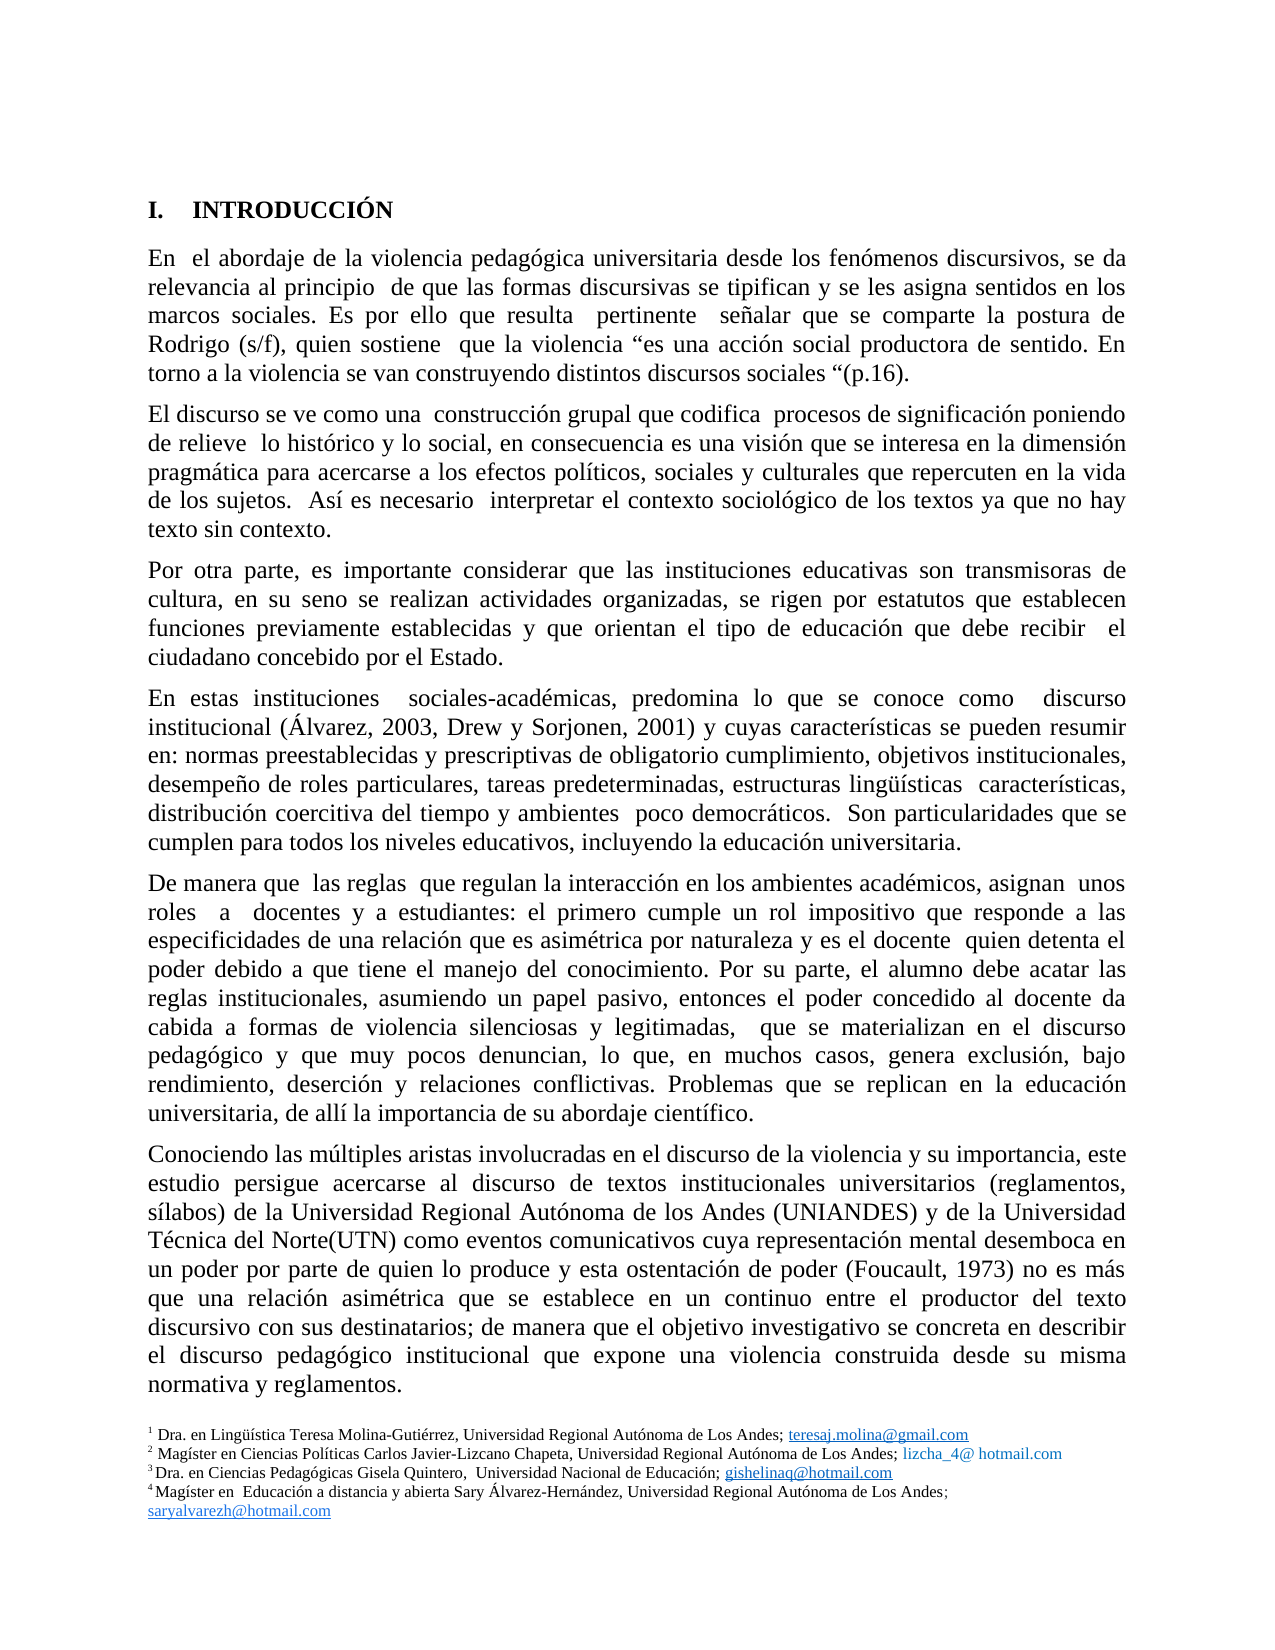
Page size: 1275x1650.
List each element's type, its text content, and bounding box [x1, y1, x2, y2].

text De manera que las reglas que regulan la interacción en los ambientes académicos, asignan unos roles a docentes y a estudiantes: el primero cumple un rol impositivo que responde a las especificidades de una relación que es asimétrica por naturaleza y es el docente quien detenta el poder debido a que tiene el manejo del conocimiento. Por su parte, el alumno debe acatar las reglas institucionales, asumiendo un papel pasivo, entonces el poder concedido al docente da cabida a formas de violencia silenciosas y legitimadas, que se materializan en el discurso pedagógico y que muy pocos denuncian, lo que, en muchos casos, genera exclusión, bajo rendimiento, deserción y relaciones conflictivas. Problemas que se replican en la educación universitaria, de allí la importancia de su abordaje científico. [148, 868, 1127, 1127]
text Conociendo las múltiples aristas involucradas en el discurso de la violencia y su importancia, este estudio persigue acercarse al discurso de textos institucionales universitarios (reglamentos, sílabos) de la Universidad Regional Autónoma de los Andes (UNIANDES) y de la Universidad Técnica del Norte(UTN) como eventos comunicativos cuya representación mental desemboca en un poder por parte de quien lo produce y esta ostentación de poder (Foucault, 1973) no es más que una relación asimétrica que se establece en un continuo entre el productor del texto discursivo con sus destinatarios; de manera que el objetivo investigativo se concreta en describir el discurso pedagógico institucional que expone una violencia construida desde su misma normativa y reglamentos. [148, 1139, 1127, 1398]
list INTRODUCCIÓN [148, 195, 1127, 224]
text Por otra parte, es importante considerar que las instituciones educativas son transmisoras de cultura, en su seno se realizan actividades organizadas, se rigen por estatutos que establecen funciones previamente establecidas y que orientan el tipo de educación que debe recibir el ciudadano concebido por el Estado. [148, 556, 1127, 671]
text En el abordaje de la violencia pedagógica universitaria desde los fenómenos discursivos, se da relevancia al principio de que las formas discursivas se tipifican y se les asigna sentidos en los marcos sociales. Es por ello que resulta pertinente señalar que se comparte la postura de Rodrigo (s/f), quien sostiene que la violencia “es una acción social productora de sentido. En torno a la violencia se van construyendo distintos discursos sociales “(p.16). [148, 243, 1127, 387]
text En estas instituciones sociales-académicas, predomina lo que se conoce como discurso institucional (Álvarez, 2003, Drew y Sorjonen, 2001) y cuyas características se pueden resumir en: normas preestablecidas y prescriptivas de obligatorio cumplimiento, objetivos institucionales, desempeño de roles particulares, tareas predeterminadas, estructuras lingüísticas características, distribución coercitiva del tiempo y ambientes poco democráticos. Son particularidades que se cumplen para todos los niveles educativos, incluyendo la educación universitaria. [148, 683, 1127, 856]
text El discurso se ve como una construcción grupal que codifica procesos de significación poniendo de relieve lo histórico y lo social, en consecuencia es una visión que se interesa en la dimensión pragmática para acercarse a los efectos políticos, sociales y culturales que repercuten en la vida de los sujetos. Así es necesario interpretar el contexto sociológico de los textos ya que no hay texto sin contexto. [148, 399, 1127, 543]
